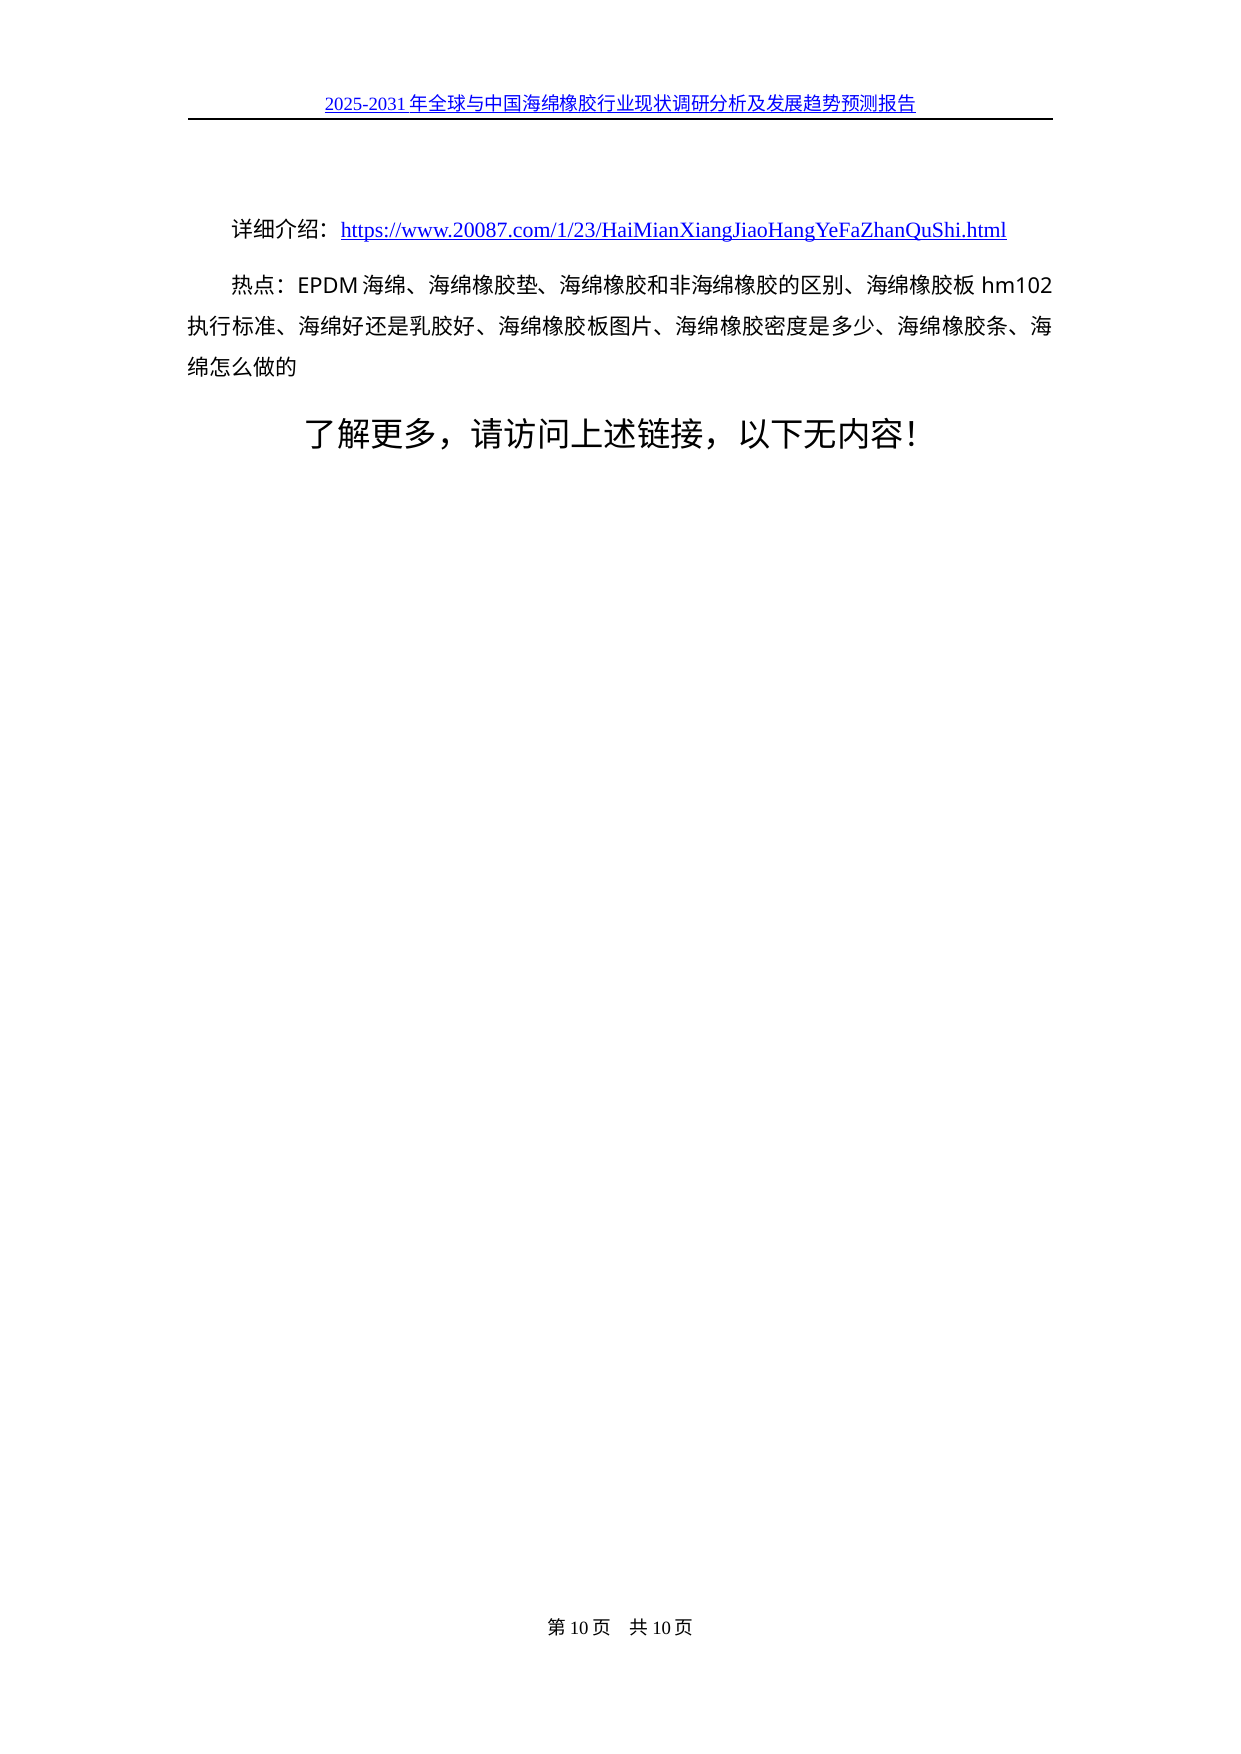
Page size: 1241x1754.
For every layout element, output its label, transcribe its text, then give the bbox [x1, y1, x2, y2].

text 热点：EPDM海绵、海绵橡胶垫、海绵橡胶和非海绵橡胶的区别、海绵橡胶板hm102执行标准、海绵好还是乳胶好、海绵橡胶板图片、海绵橡胶密度是多少、海绵橡胶条、海绵怎么做的 [187, 268, 1053, 382]
title 了解更多，请访问上述链接，以下无内容！ [187, 399, 1053, 464]
text 详细介绍：https://www.20087.com/1/23/HaiMianXiangJiaoHangYeFaZhanQuShi.html [187, 212, 1053, 244]
